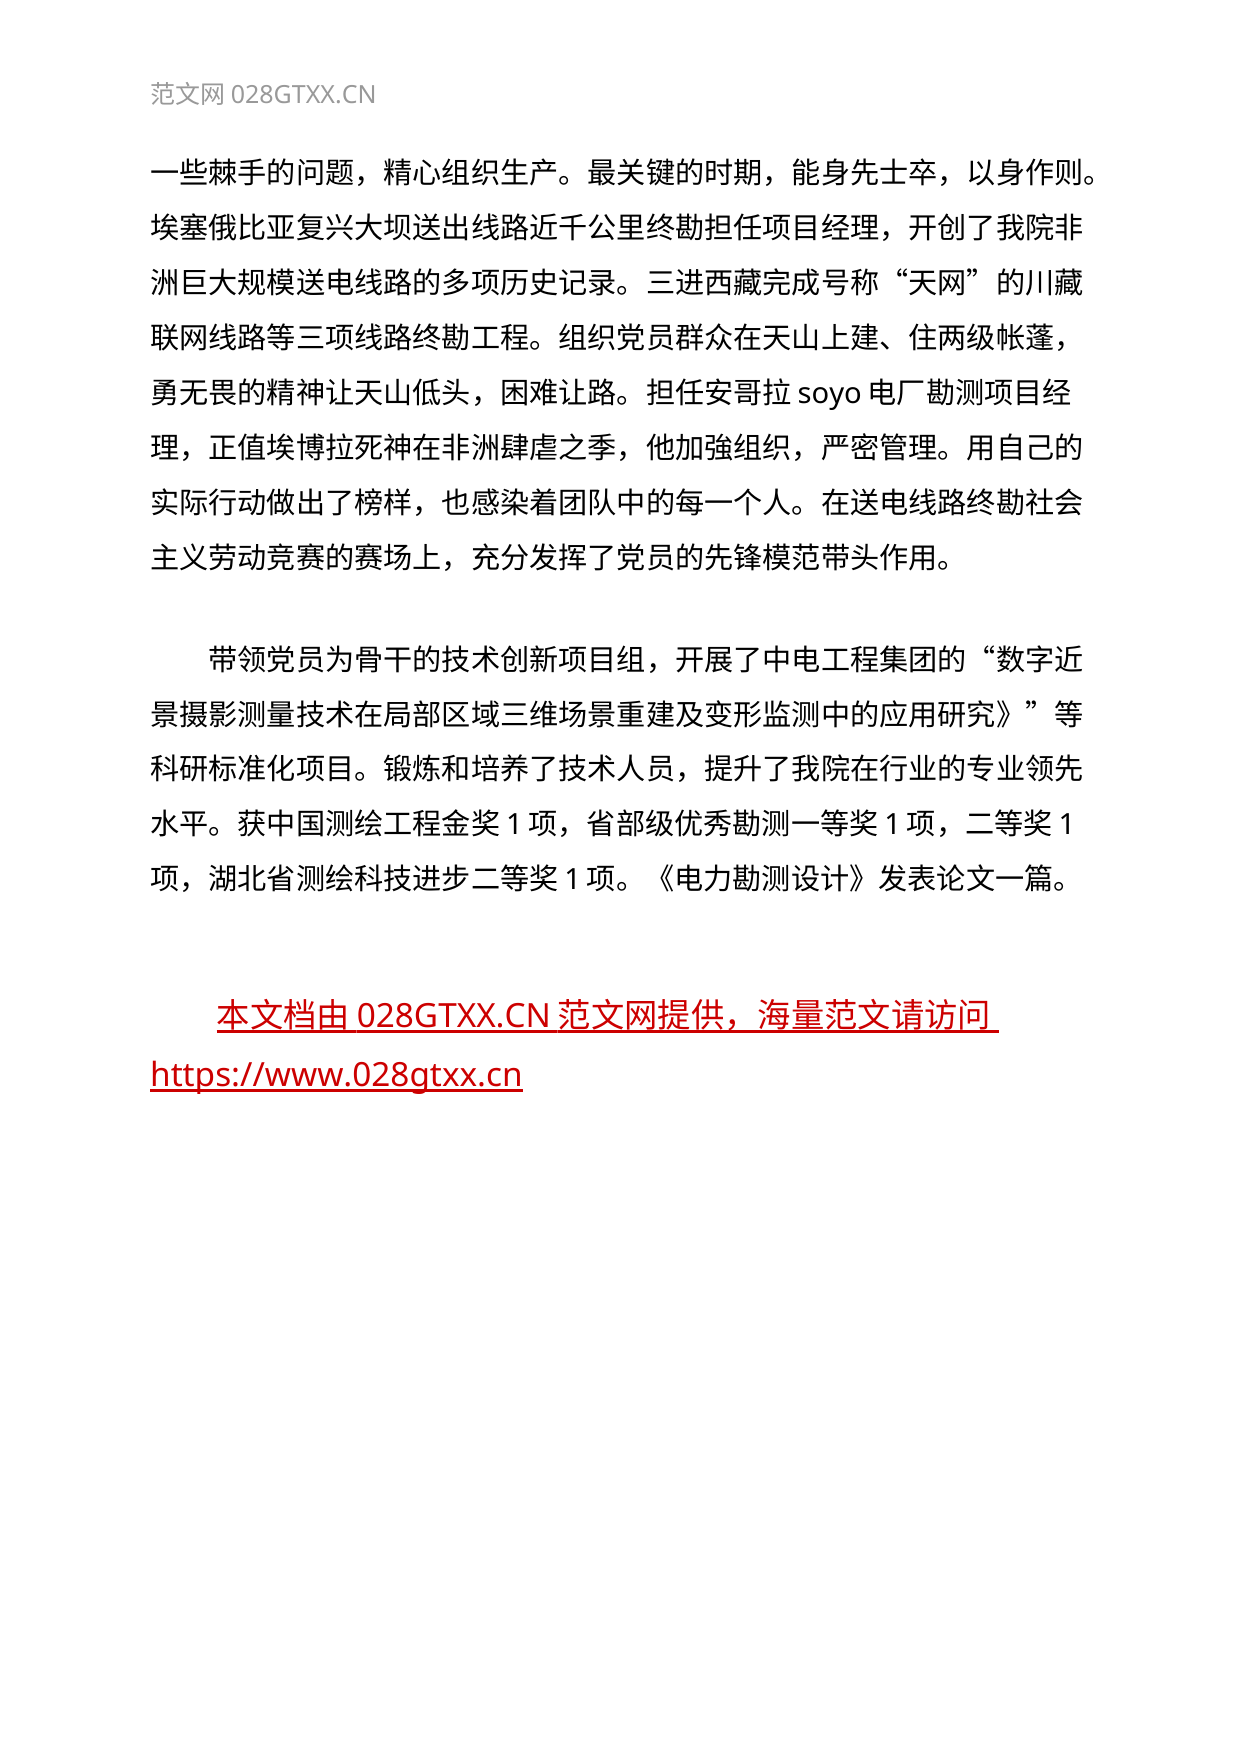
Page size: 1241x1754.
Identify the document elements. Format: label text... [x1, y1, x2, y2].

text 带领党员为骨干的技术创新项目组，开展了中电工程集团的“数字近景摄影测量技术在局部区域三维场景重建及变形监测中的应用研究》”等科研标准化项目。锻炼和培养了技术人员，提升了我院在行业的专业领先水平。获中国测绘工程金奖1项，省部级优秀勘测一等奖1项，二等奖1项，湖北省测绘科技进步二等奖1项。《电力勘测设计》发表论文一篇。 [150, 636, 1090, 898]
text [150, 150, 1090, 577]
text 本文档由028GTXX.CN范文网提供，海量范文请访问 https://www.028gtxx.cn [150, 989, 1090, 1096]
